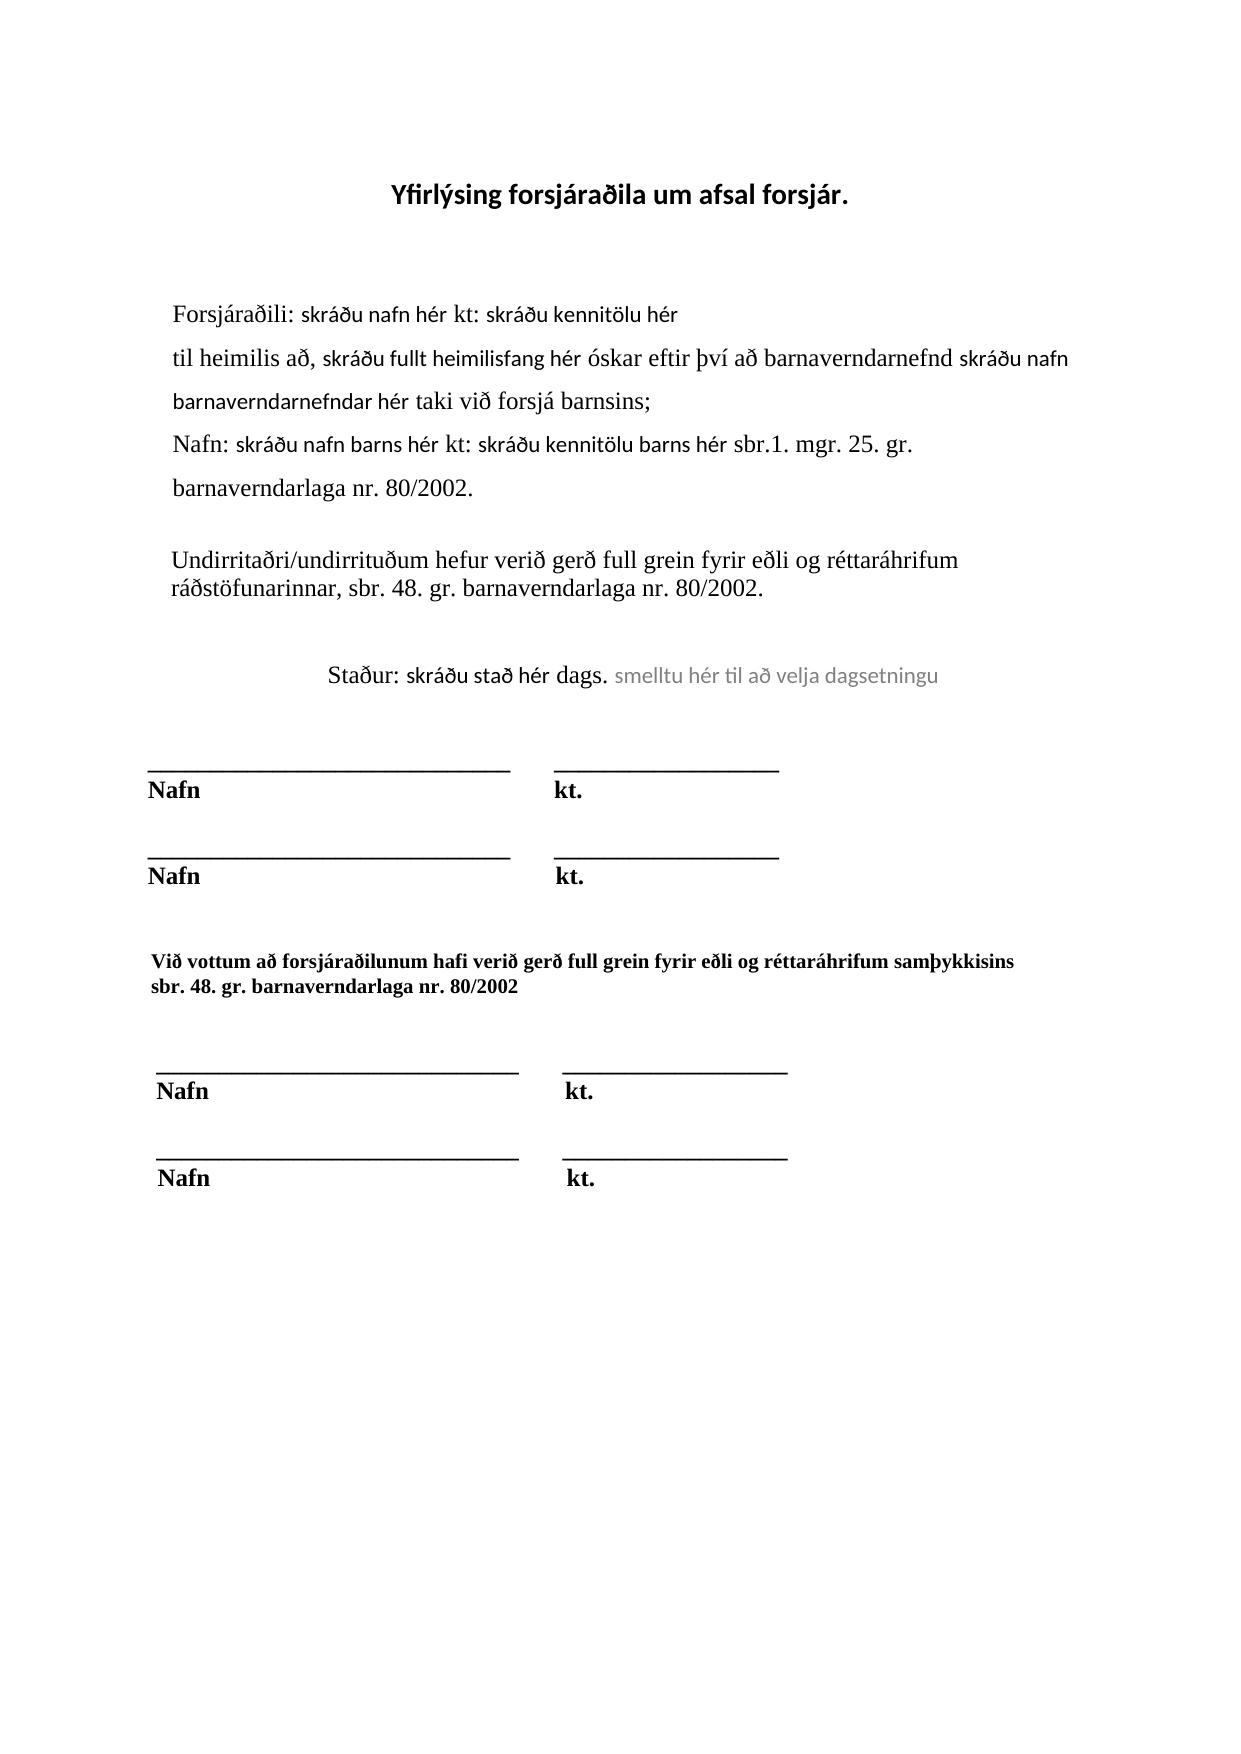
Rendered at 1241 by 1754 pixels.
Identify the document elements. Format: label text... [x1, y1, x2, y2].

text Nafn kt. [148, 861, 1052, 919]
table_header Forsjáraðili: kt: til heimilis að, óskar eftir því að barnaverndarnefnd taki við forsjá barnsins; Nafn: kt: sbr.1. mgr. 25. gr. barnaverndarlaga nr. 80/2002. Undirritaðri/undirrituðum hefur verið gerð full grein fyrir eðli og réttaráhrifum ráðstöfunarinnar, sbr. 48. gr. barnaverndarlaga nr. 80/2002. Staður: dags. [167, 299, 1098, 746]
text _____________________________ __________________ [148, 833, 1052, 861]
text Nafn kt. [148, 775, 1093, 804]
text Við vottum að forsjáraðilunum hafi verið gerð full grein fyrir eðli og réttaráhrifum samþykkisins sbr. 48. gr. barnaverndarlaga nr. 80/2002 [151, 948, 1052, 998]
text Yfirlýsing forsjáraðila um afsal forsjár. [148, 176, 1093, 212]
table_header _____________________________ __________________ Nafn kt. _____________________________ __________________ Nafn kt. [152, 998, 1098, 1220]
text _____________________________ __________________ [148, 746, 1052, 775]
